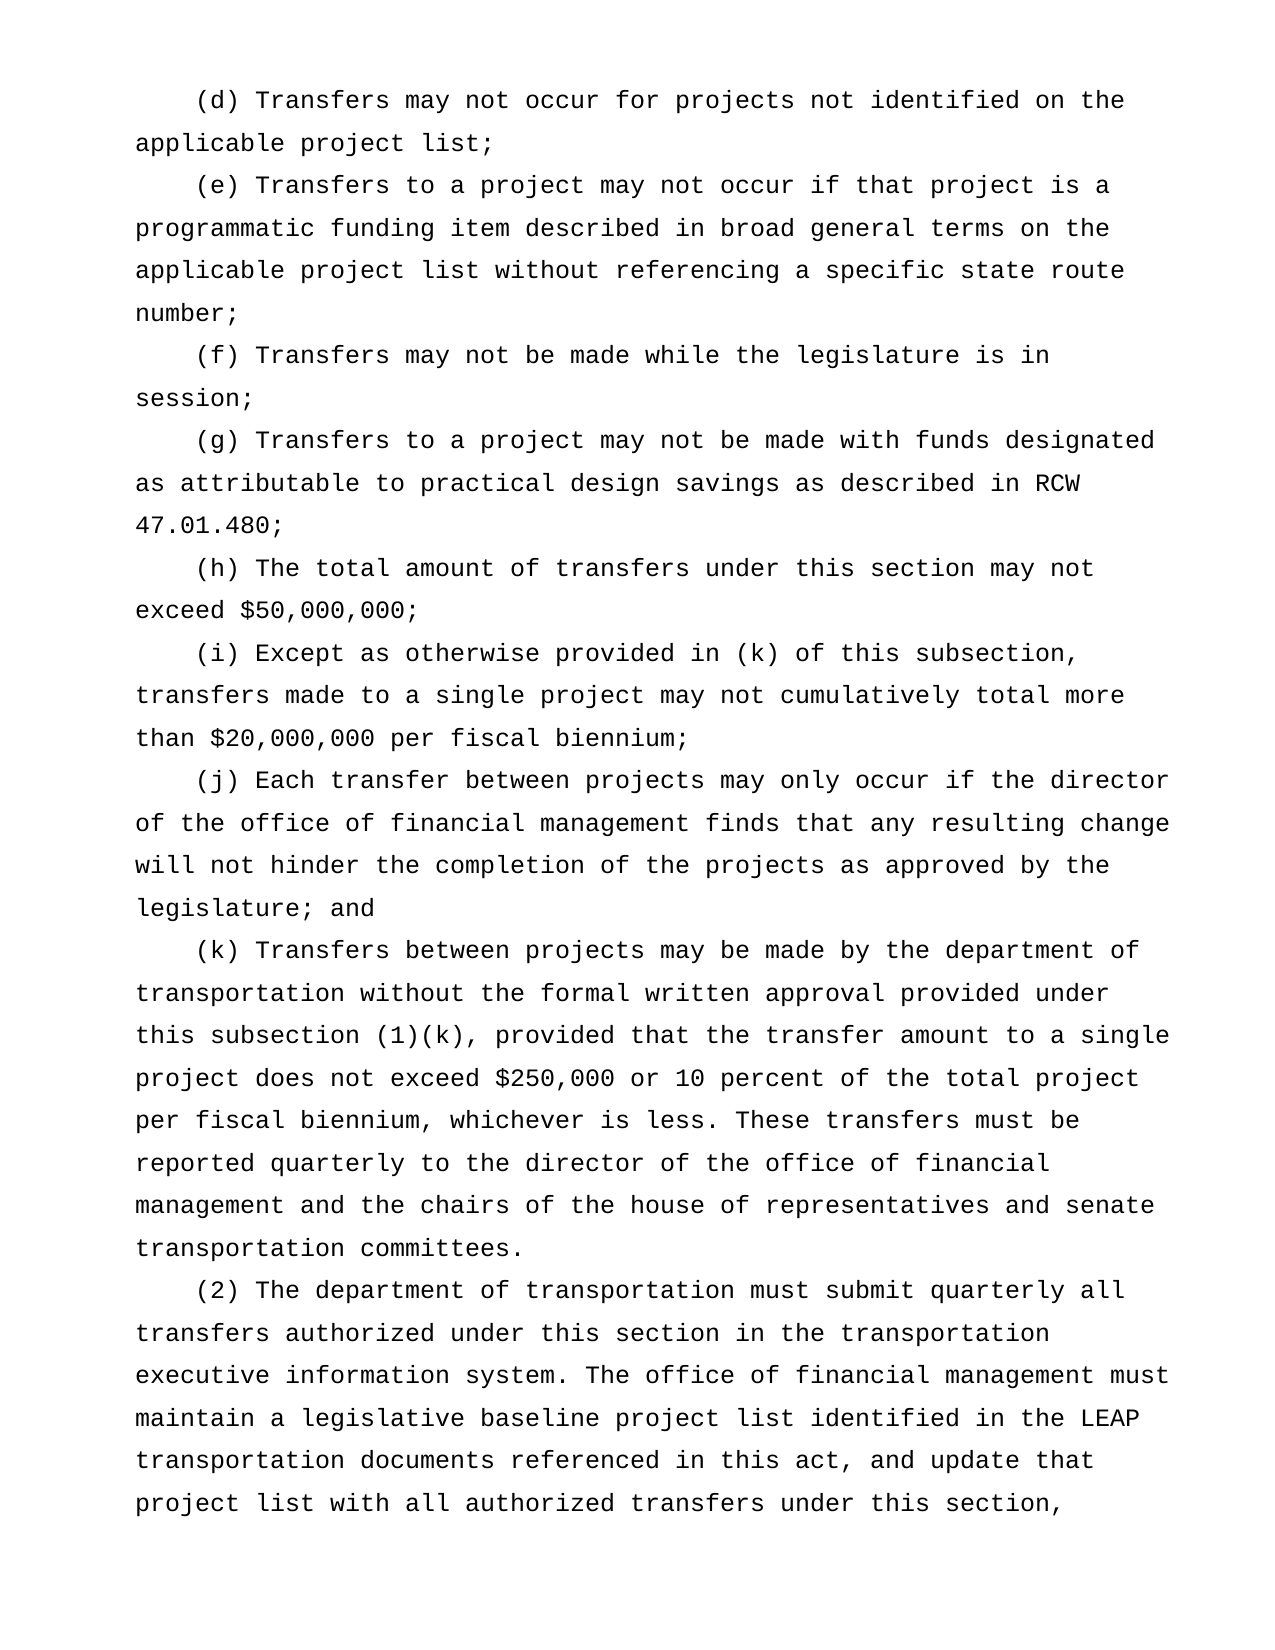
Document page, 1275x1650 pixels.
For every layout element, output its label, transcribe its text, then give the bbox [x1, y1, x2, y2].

text (j) Each transfer between projects may only occur if the director of the office of financial management finds that any resulting change will not hinder the completion of the projects as approved by the legislature; and [135, 755, 1170, 925]
text (f) Transfers may not be made while the legislature is in session; [135, 330, 1170, 415]
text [135, 1265, 1170, 1520]
text (e) Transfers to a project may not occur if that project is a programmatic funding item described in broad general terms on the applicable project list without referencing a specific state route number; [135, 160, 1170, 330]
text (h) The total amount of transfers under this section may not exceed $50,000,000; [135, 542, 1170, 627]
text (d) Transfers may not occur for projects not identified on the applicable project list; [135, 75, 1170, 160]
text (g) Transfers to a project may not be made with funds designated as attributable to practical design savings as described in RCW 47.01.480; [135, 415, 1170, 542]
text (i) Except as otherwise provided in (k) of this subsection, transfers made to a single project may not cumulatively total more than $20,000,000 per fiscal biennium; [135, 627, 1170, 755]
text (k) Transfers between projects may be made by the department of transportation without the formal written approval provided under this subsection (1)(k), provided that the transfer amount to a single project does not exceed $250,000 or 10 percent of the total project per fiscal biennium, whichever is less. These transfers must be reported quarterly to the director of the office of financial management and the chairs of the house of representatives and senate transportation committees. [135, 925, 1170, 1265]
